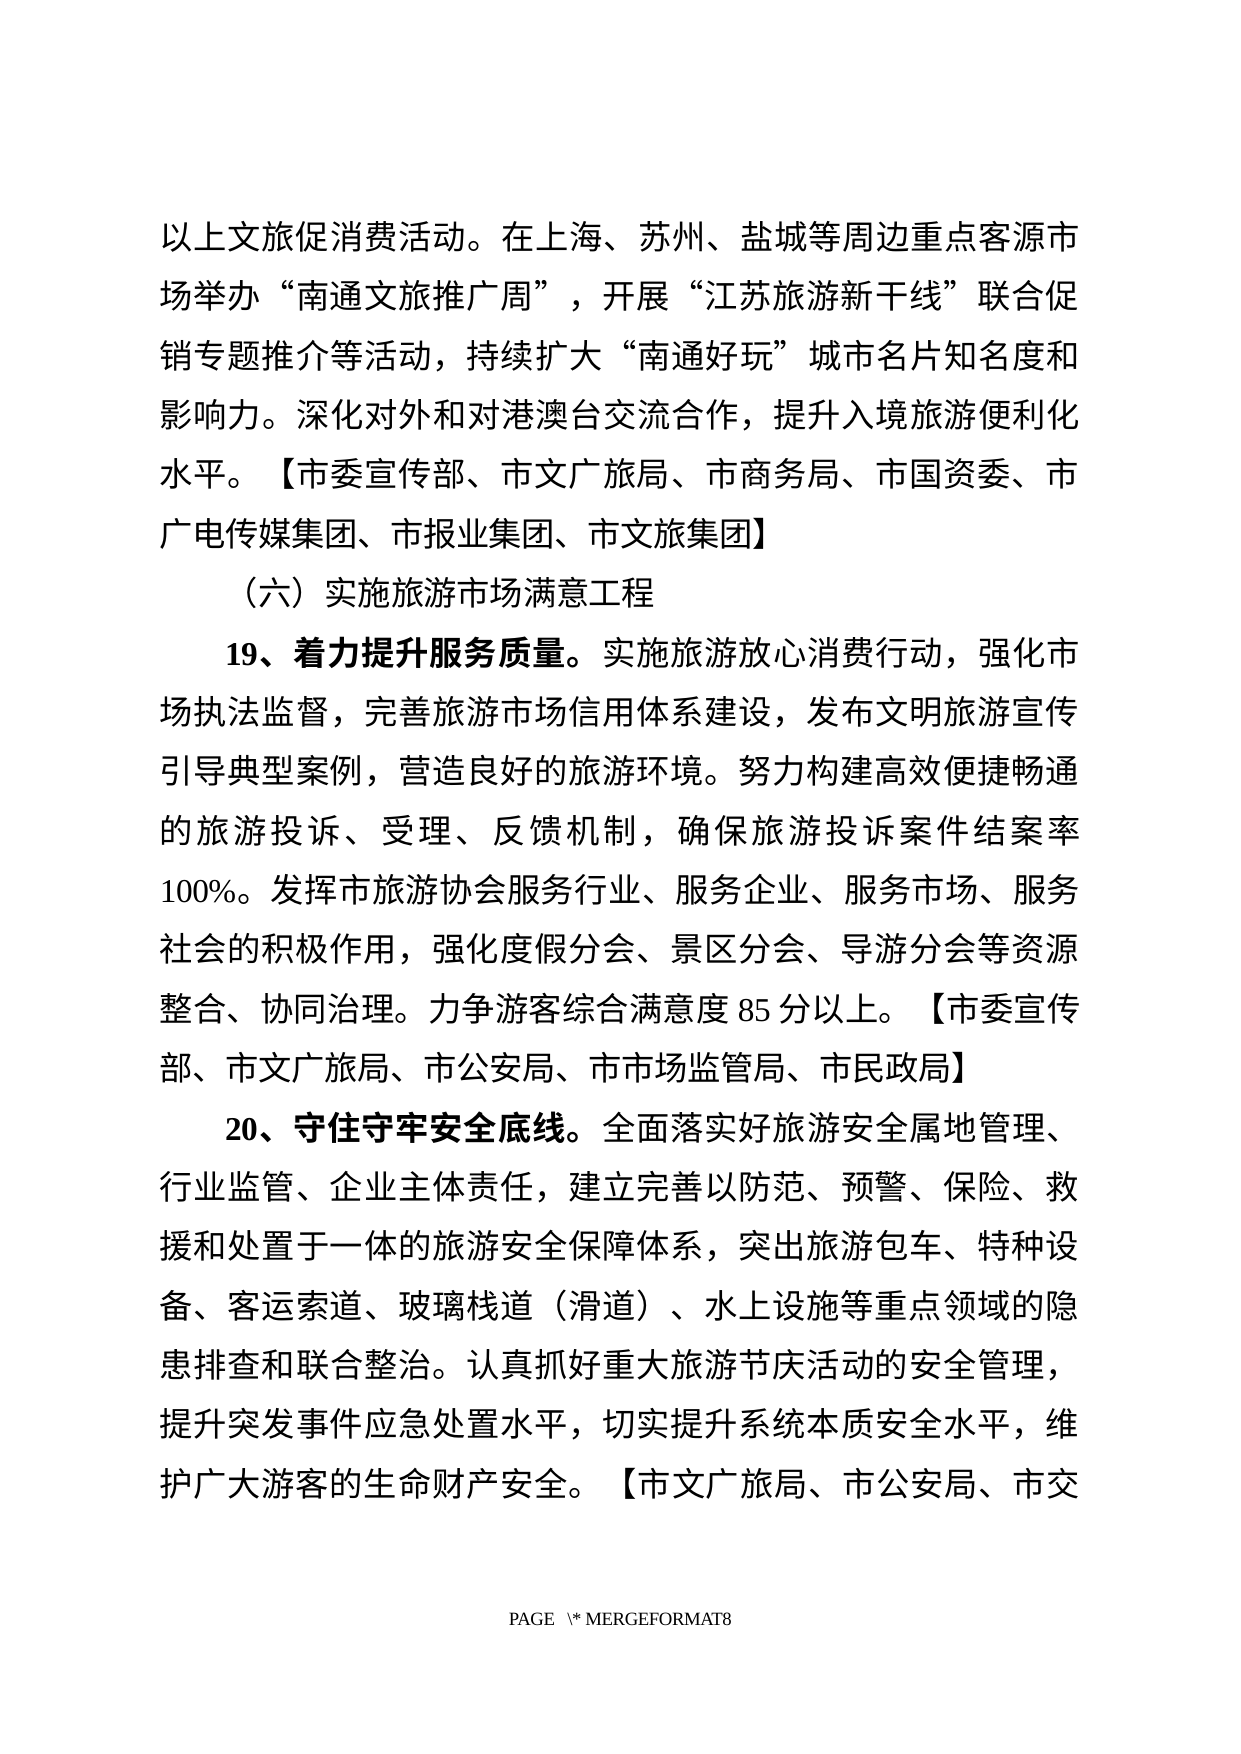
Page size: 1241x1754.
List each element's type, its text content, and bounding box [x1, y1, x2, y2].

text （六）实施旅游市场满意工程 [159, 558, 1081, 617]
text 19、着力提升服务质量。实施旅游放心消费行动，强化市场执法监督，完善旅游市场信用体系建设，发布文明旅游宣传引导典型案例，营造良好的旅游环境。努力构建高效便捷畅通的旅游投诉、受理、反馈机制，确保旅游投诉案件结案率100%。发挥市旅游协会服务行业、服务企业、服务市场、服务社会的积极作用，强化度假分会、景区分会、导游分会等资源整合、协同治理。力争游客综合满意度85分以上。【市委宣传部、市文广旅局、市公安局、市市场监管局、市民政局】 [159, 617, 1081, 1092]
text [159, 202, 1081, 558]
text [159, 1092, 1081, 1508]
